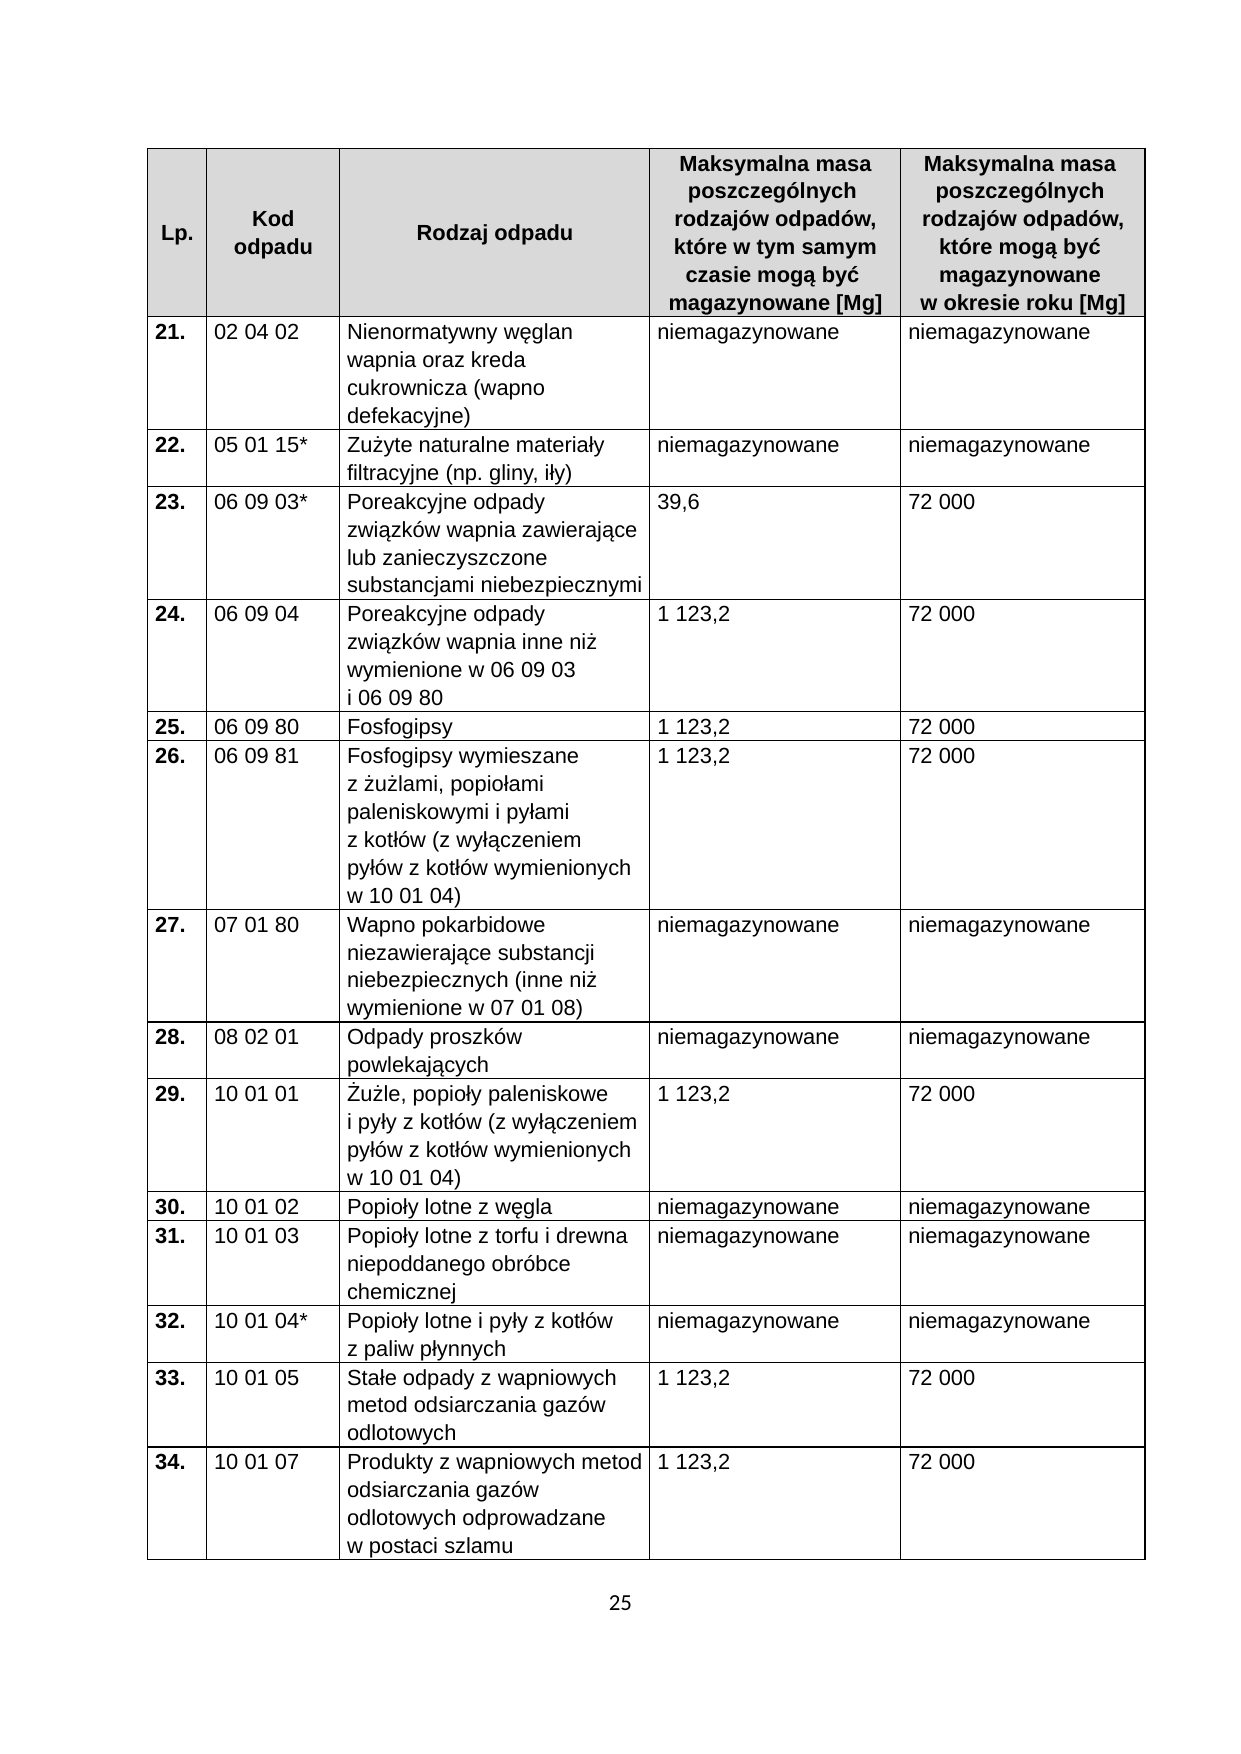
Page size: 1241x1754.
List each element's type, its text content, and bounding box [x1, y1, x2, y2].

table_cell 72 000 [901, 1448, 1144, 1559]
table_cell 10 01 02 [207, 1192, 339, 1220]
table_header Kod odpadu [207, 149, 339, 316]
table_cell niemagazynowane [901, 1023, 1144, 1078]
table_cell niemagazynowane [650, 910, 900, 1021]
table_cell 06 09 80 [207, 712, 339, 740]
table_cell 27. [148, 910, 206, 1021]
table_cell 08 02 01 [207, 1023, 339, 1078]
table_cell 26. [148, 741, 206, 909]
table_cell 06 09 04 [207, 600, 339, 711]
table_cell niemagazynowane [901, 1221, 1144, 1305]
table_cell Zużyte naturalne materiały filtracyjne (np. gliny, iły) [340, 430, 649, 486]
table_cell Wapno pokarbidowe niezawierające substancji niebezpiecznych (inne niż wymienione w 07 01 08) [340, 910, 649, 1021]
table_cell 10 01 01 [207, 1079, 339, 1191]
table_cell 07 01 80 [207, 910, 339, 1021]
table_cell niemagazynowane [650, 317, 900, 429]
table_cell 10 01 04* [207, 1306, 339, 1362]
table_cell niemagazynowane [901, 910, 1144, 1021]
table_cell 32. [148, 1306, 206, 1362]
table_cell 72 000 [901, 1363, 1144, 1446]
table_cell 1 123,2 [650, 1079, 900, 1191]
table_cell niemagazynowane [901, 1306, 1144, 1362]
table_cell 10 01 03 [207, 1221, 339, 1305]
table_cell 1 123,2 [650, 1363, 900, 1446]
table_cell Poreakcyjne odpady związków wapnia inne niż wymienione w 06 09 03 i 06 09 80 [340, 600, 649, 711]
table_cell 25. [148, 712, 206, 740]
table_cell 28. [148, 1023, 206, 1078]
table_cell 21. [148, 317, 206, 429]
table_cell 23. [148, 487, 206, 598]
table_cell 10 01 05 [207, 1363, 339, 1446]
table_cell niemagazynowane [650, 1192, 900, 1220]
table_cell 33. [148, 1363, 206, 1446]
table_cell Popioły lotne z torfu i drewna niepoddanego obróbce chemicznej [340, 1221, 649, 1305]
table_cell Popioły lotne i pyły z kotłów z paliw płynnych [340, 1306, 649, 1362]
table_cell 10 01 07 [207, 1448, 339, 1559]
table_cell niemagazynowane [901, 430, 1144, 486]
table_cell 72 000 [901, 600, 1144, 711]
table_cell 72 000 [901, 1079, 1144, 1191]
table_cell Żużle, popioły paleniskowe i pyły z kotłów (z wyłączeniem pyłów z kotłów wymienionych w 10 01 04) [340, 1079, 649, 1191]
table_cell niemagazynowane [650, 430, 900, 486]
table_cell 31. [148, 1221, 206, 1305]
table_cell Popioły lotne z węgla [340, 1192, 649, 1220]
table_cell niemagazynowane [901, 1192, 1144, 1220]
table_cell 39,6 [650, 487, 900, 598]
table_cell Fosfogipsy [340, 712, 649, 740]
table_cell 72 000 [901, 487, 1144, 598]
table_cell 72 000 [901, 741, 1144, 909]
table_header Lp. [148, 149, 206, 316]
table_header Rodzaj odpadu [340, 149, 649, 316]
table_cell 05 01 15* [207, 430, 339, 486]
table_cell 02 04 02 [207, 317, 339, 429]
table_cell 34. [148, 1448, 206, 1559]
table_cell 1 123,2 [650, 600, 900, 711]
table_cell Poreakcyjne odpady związków wapnia zawierające lub zanieczyszczone substancjami niebezpiecznymi [340, 487, 649, 598]
table_cell 1 123,2 [650, 1448, 900, 1559]
table_cell niemagazynowane [650, 1306, 900, 1362]
table_cell 22. [148, 430, 206, 486]
table_cell 72 000 [901, 712, 1144, 740]
table_cell 06 09 81 [207, 741, 339, 909]
table_cell Fosfogipsy wymieszane z żużlami, popiołami paleniskowymi i pyłami z kotłów (z wyłączeniem pyłów z kotłów wymienionych w 10 01 04) [340, 741, 649, 909]
table_cell 06 09 03* [207, 487, 339, 598]
table_header Maksymalna masa poszczególnych rodzajów odpadów, które mogą być magazynowane w okresie roku [Mg] [901, 149, 1144, 316]
table_cell niemagazynowane [650, 1221, 900, 1305]
table_cell niemagazynowane [901, 317, 1144, 429]
table_cell 24. [148, 600, 206, 711]
table_cell niemagazynowane [650, 1023, 900, 1078]
table_cell Odpady proszków powlekających [340, 1023, 649, 1078]
table_header Maksymalna masa poszczególnych rodzajów odpadów, które w tym samym czasie mogą być magazynowane [Mg] [650, 149, 900, 316]
table_cell Stałe odpady z wapniowych metod odsiarczania gazów odlotowych [340, 1363, 649, 1446]
table_cell 1 123,2 [650, 712, 900, 740]
table_cell Nienormatywny węglan wapnia oraz kreda cukrownicza (wapno defekacyjne) [340, 317, 649, 429]
table_cell 30. [148, 1192, 206, 1220]
table_cell 29. [148, 1079, 206, 1191]
table_cell 1 123,2 [650, 741, 900, 909]
table_cell Produkty z wapniowych metod odsiarczania gazów odlotowych odprowadzane w postaci szlamu [340, 1448, 649, 1559]
